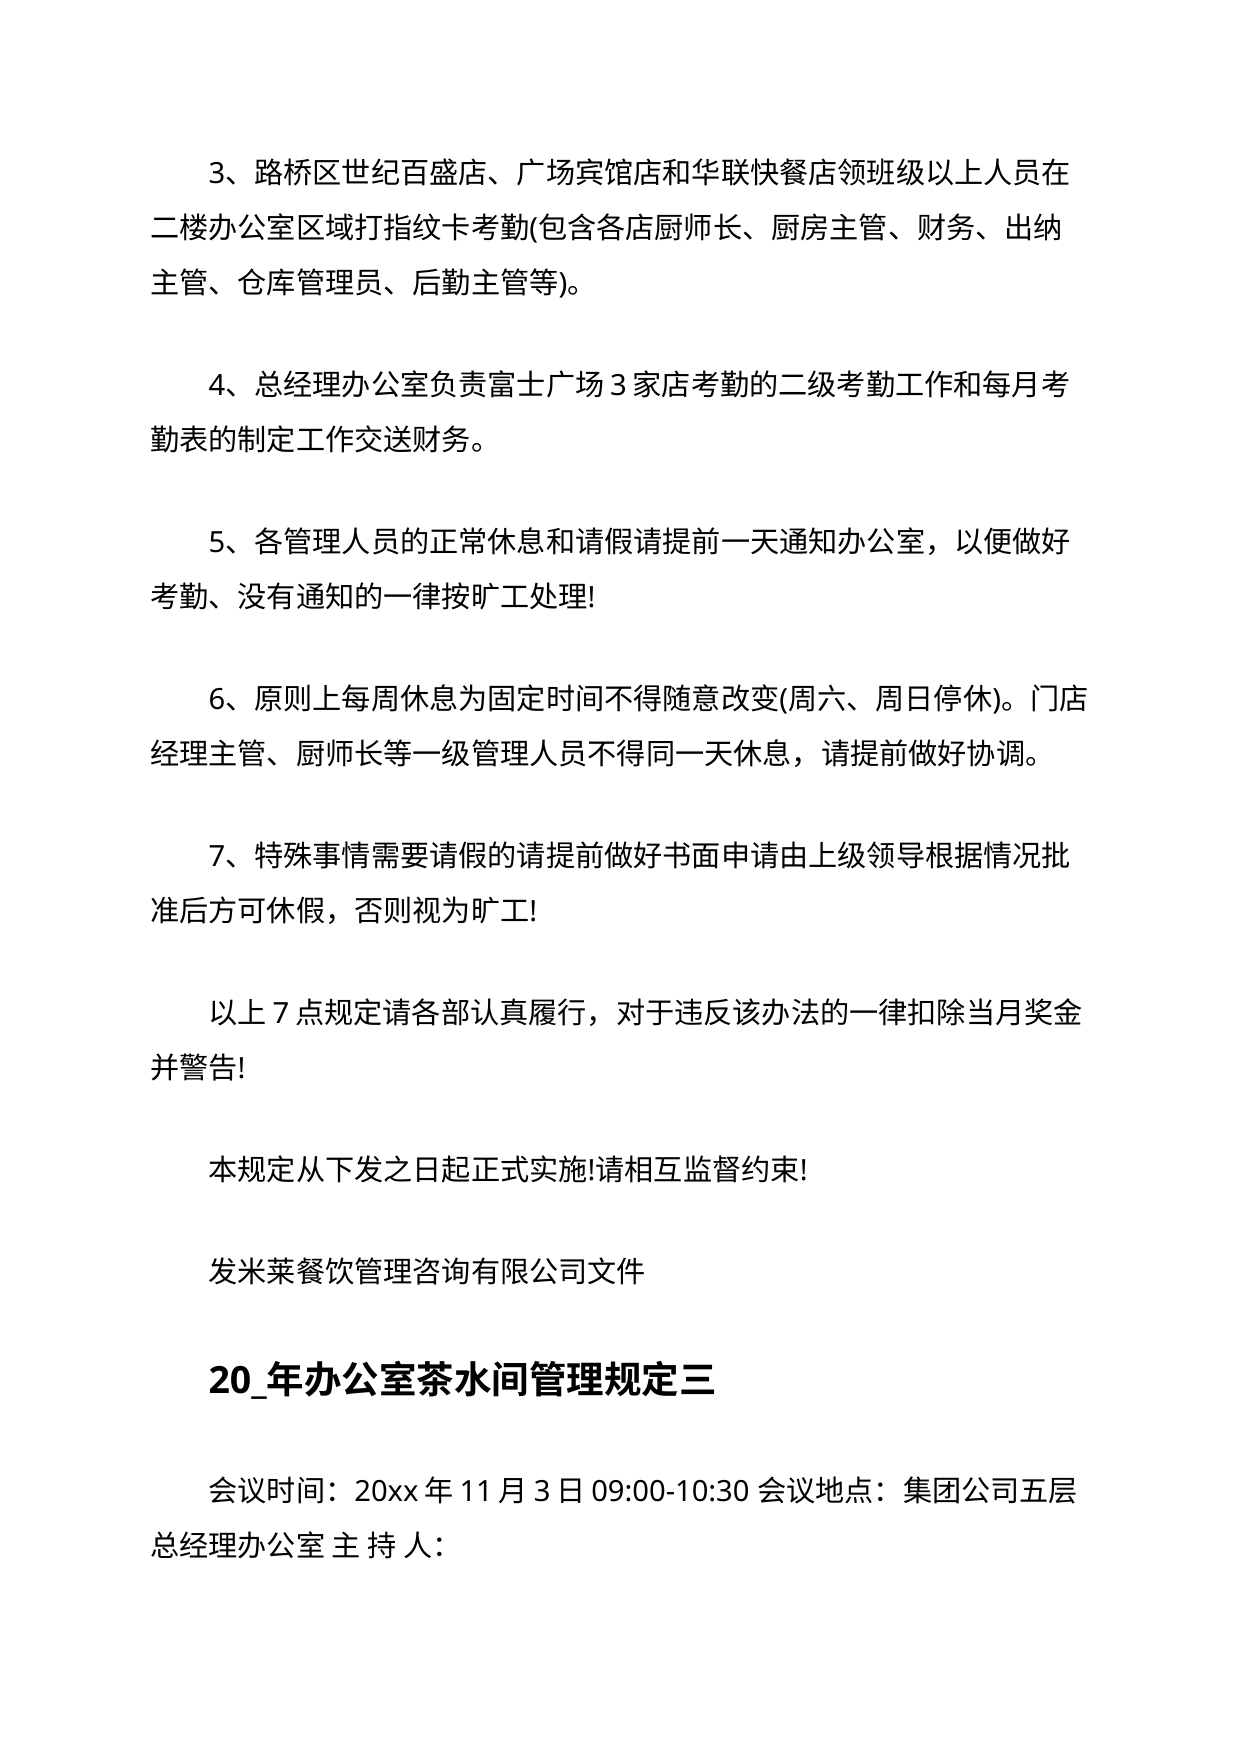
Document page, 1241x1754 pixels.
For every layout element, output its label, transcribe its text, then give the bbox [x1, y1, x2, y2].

text 5、各管理人员的正常休息和请假请提前一天通知办公室，以便做好考勤、没有通知的一律按旷工处理! [150, 519, 1090, 616]
text 20_年办公室茶水间管理规定三 [150, 1350, 1090, 1405]
text 以上7点规定请各部认真履行，对于违反该办法的一律扣除当月奖金并警告! [150, 989, 1090, 1087]
text 会议时间：20xx年11月3日09:00-10:30 会议地点：集团公司五层总经理办公室 主 持 人： [150, 1468, 1090, 1565]
text 发米莱餐饮管理咨询有限公司文件 [150, 1248, 1090, 1291]
text 6、原则上每周休息为固定时间不得随意改变(周六、周日停休)。门店经理主管、厨师长等一级管理人员不得同一天休息，请提前做好协调。 [150, 676, 1090, 773]
text 7、特殊事情需要请假的请提前做好书面申请由上级领导根据情况批准后方可休假，否则视为旷工! [150, 832, 1090, 930]
text 3、路桥区世纪百盛店、广场宾馆店和华联快餐店领班级以上人员在二楼办公室区域打指纹卡考勤(包含各店厨师长、厨房主管、财务、出纳主管、仓库管理员、后勤主管等)。 [150, 150, 1090, 302]
text 4、总经理办公室负责富士广场3家店考勤的二级考勤工作和每月考勤表的制定工作交送财务。 [150, 362, 1090, 459]
text 本规定从下发之日起正式实施!请相互监督约束! [150, 1146, 1090, 1189]
